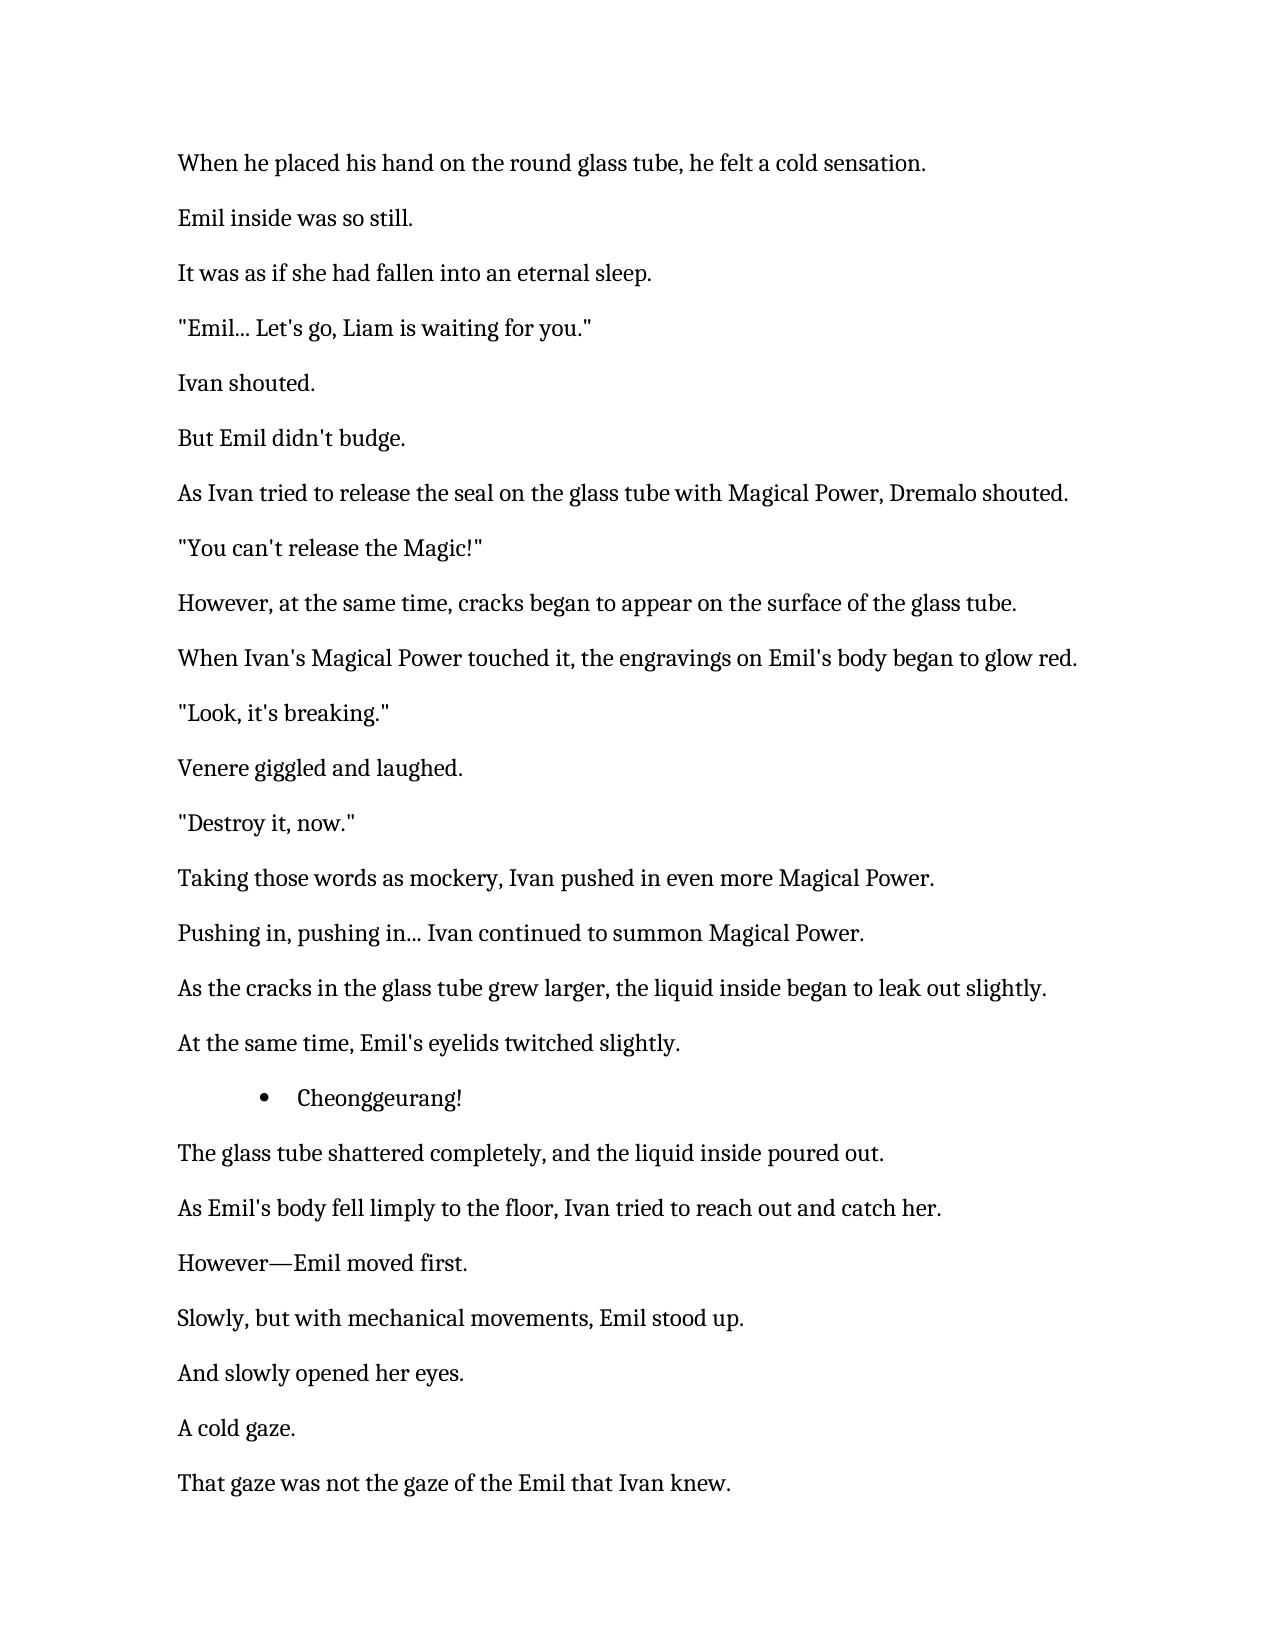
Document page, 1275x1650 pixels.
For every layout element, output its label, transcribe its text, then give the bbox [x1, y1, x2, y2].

text Slowly, but with mechanical movements, Emil stood up. [177, 1303, 1098, 1333]
text It was as if she had fallen into an eternal sleep. [177, 258, 1098, 288]
text At the same time, Emil's eyelids twitched slightly. [177, 1028, 1098, 1058]
text As Emil's body fell limply to the floor, Ivan tried to reach out and catch her. [177, 1193, 1098, 1223]
text That gaze was not the gaze of the Emil that Ivan knew. [177, 1468, 1098, 1498]
text A cold gaze. [177, 1413, 1098, 1443]
text When he placed his hand on the round glass tube, he felt a cold sensation. [177, 148, 1098, 178]
list Cheonggeurang! [260, 1083, 1098, 1113]
text As the cracks in the glass tube grew larger, the liquid inside began to leak out slightly. [177, 973, 1098, 1003]
text And slowly opened her eyes. [177, 1358, 1098, 1388]
text "Destroy it, now." [177, 808, 1098, 838]
text When Ivan's Magical Power touched it, the engravings on Emil's body began to glow red. [177, 643, 1098, 673]
text "You can't release the Magic!" [177, 533, 1098, 563]
text The glass tube shattered completely, and the liquid inside poured out. [177, 1138, 1098, 1168]
text However—Emil moved first. [177, 1248, 1098, 1278]
text As Ivan tried to release the seal on the glass tube with Magical Power, Dremalo shouted. [177, 478, 1098, 508]
text However, at the same time, cracks began to appear on the surface of the glass tube. [177, 588, 1098, 618]
text Venere giggled and laughed. [177, 753, 1098, 783]
text But Emil didn't budge. [177, 423, 1098, 453]
text "Look, it's breaking." [177, 698, 1098, 728]
text Taking those words as mockery, Ivan pushed in even more Magical Power. [177, 863, 1098, 893]
text Ivan shouted. [177, 368, 1098, 398]
text Pushing in, pushing in... Ivan continued to summon Magical Power. [177, 918, 1098, 948]
text Emil inside was so still. [177, 203, 1098, 233]
text "Emil... Let's go, Liam is waiting for you." [177, 313, 1098, 343]
